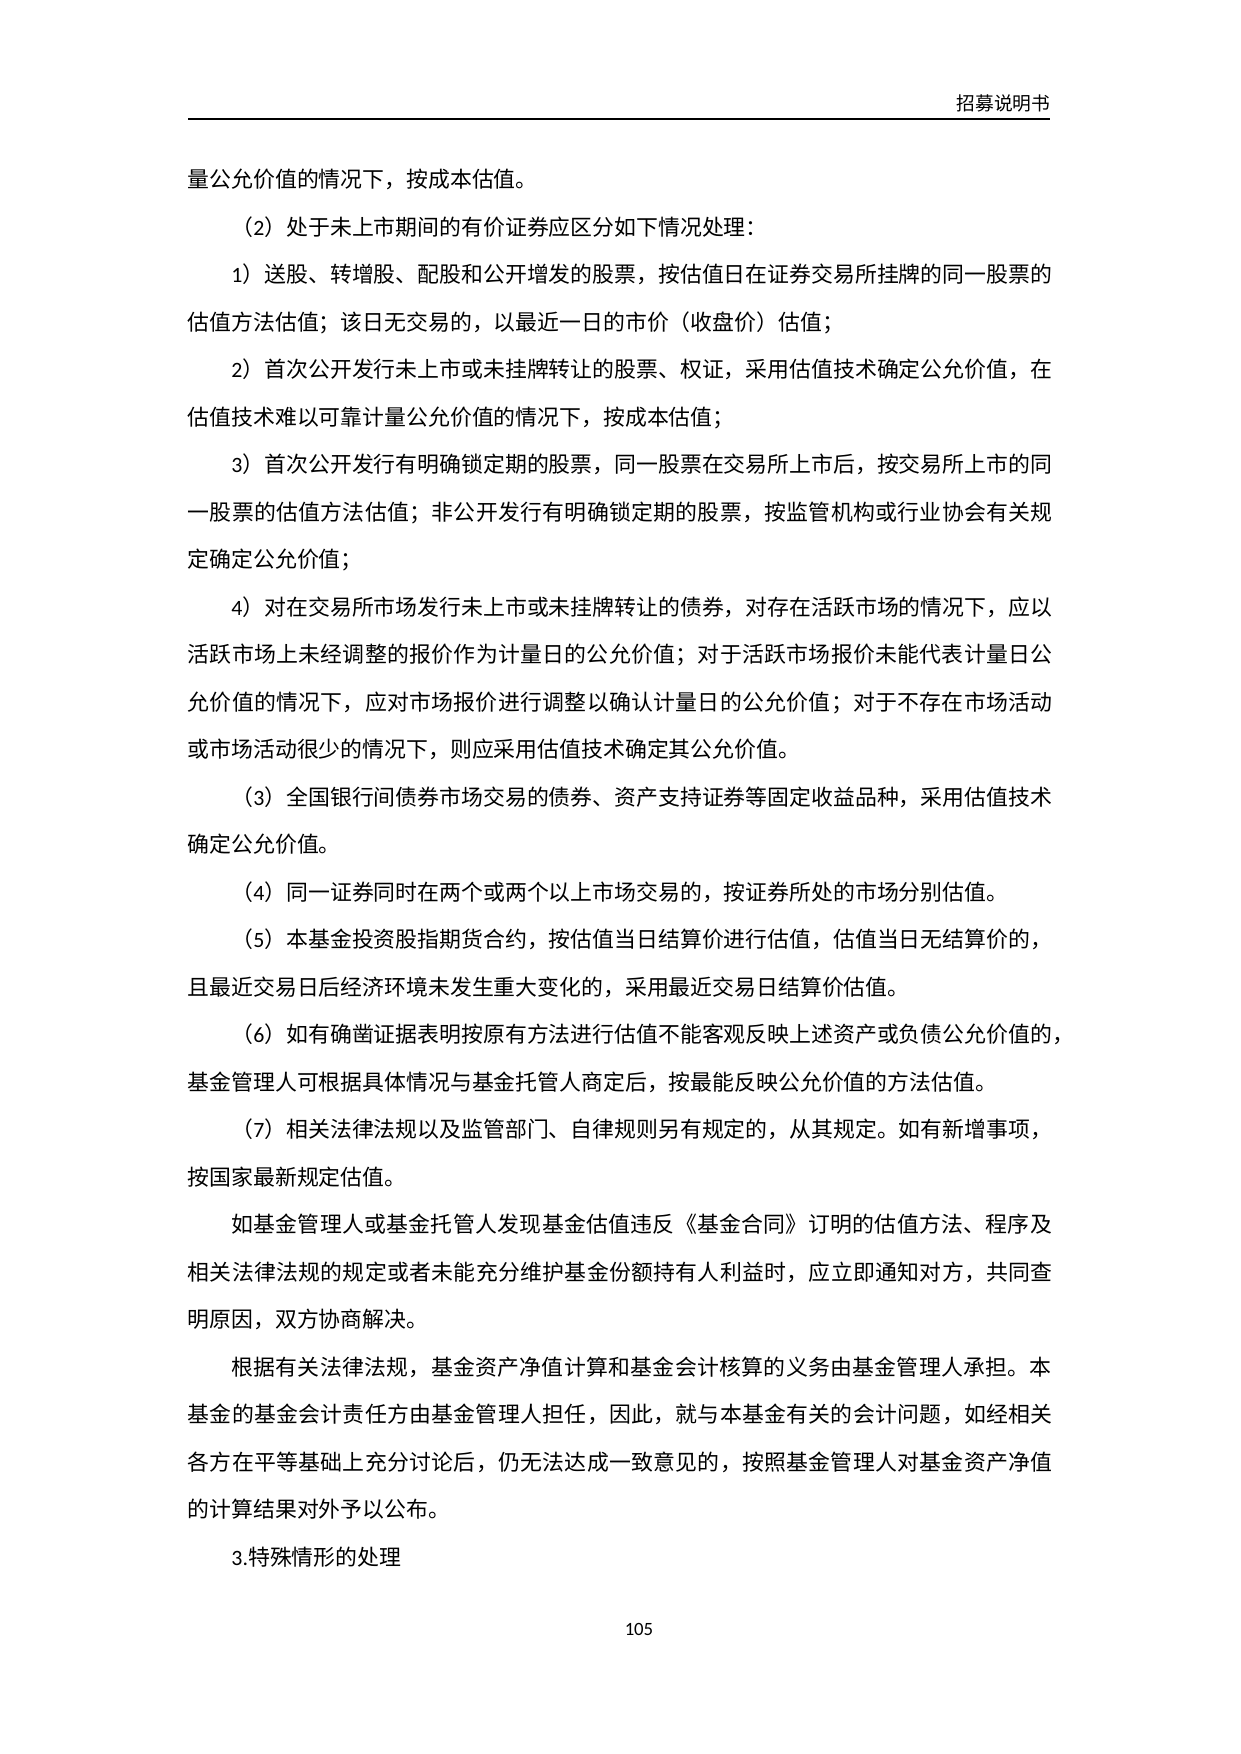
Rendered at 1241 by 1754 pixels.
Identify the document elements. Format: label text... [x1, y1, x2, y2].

text （4）同一证券同时在两个或两个以上市场交易的，按证券所处的市场分别估值。 [187, 874, 1053, 906]
text （5）本基金投资股指期货合约，按估值当日结算价进行估值，估值当日无结算价的，且最近交易日后经济环境未发生重大变化的，采用最近交易日结算价估值。 [187, 922, 1053, 1001]
text 1）送股、转增股、配股和公开增发的股票，按估值日在证券交易所挂牌的同一股票的估值方法估值；该日无交易的，以最近一日的市价（收盘价）估值； [187, 257, 1053, 336]
text （6）如有确凿证据表明按原有方法进行估值不能客观反映上述资产或负债公允价值的，基金管理人可根据具体情况与基金托管人商定后，按最能反映公允价值的方法估值。 [187, 1017, 1053, 1096]
text （7）相关法律法规以及监管部门、自律规则另有规定的，从其规定。如有新增事项，按国家最新规定估值。 [187, 1112, 1053, 1191]
text 如基金管理人或基金托管人发现基金估值违反《基金合同》订明的估值方法、程序及相关法律法规的规定或者未能充分维护基金份额持有人利益时，应立即通知对方，共同查明原因，双方协商解决。 [187, 1207, 1053, 1334]
text 3.特殊情形的处理 [187, 1539, 1053, 1571]
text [187, 162, 1053, 194]
text 2）首次公开发行未上市或未挂牌转让的股票、权证，采用估值技术确定公允价值，在估值技术难以可靠计量公允价值的情况下，按成本估值； [187, 352, 1053, 431]
text （2）处于未上市期间的有价证券应区分如下情况处理： [187, 209, 1053, 241]
text 4）对在交易所市场发行未上市或未挂牌转让的债券，对存在活跃市场的情况下，应以活跃市场上未经调整的报价作为计量日的公允价值；对于活跃市场报价未能代表计量日公允价值的情况下，应对市场报价进行调整以确认计量日的公允价值；对于不存在市场活动或市场活动很少的情况下，则应采用估值技术确定其公允价值。 [187, 589, 1053, 764]
text （3）全国银行间债券市场交易的债券、资产支持证券等固定收益品种，采用估值技术确定公允价值。 [187, 779, 1053, 859]
text 根据有关法律法规，基金资产净值计算和基金会计核算的义务由基金管理人承担。本基金的基金会计责任方由基金管理人担任，因此，就与本基金有关的会计问题，如经相关各方在平等基础上充分讨论后，仍无法达成一致意见的，按照基金管理人对基金资产净值的计算结果对外予以公布。 [187, 1349, 1053, 1524]
text 3）首次公开发行有明确锁定期的股票，同一股票在交易所上市后，按交易所上市的同一股票的估值方法估值；非公开发行有明确锁定期的股票，按监管机构或行业协会有关规定确定公允价值； [187, 447, 1053, 574]
